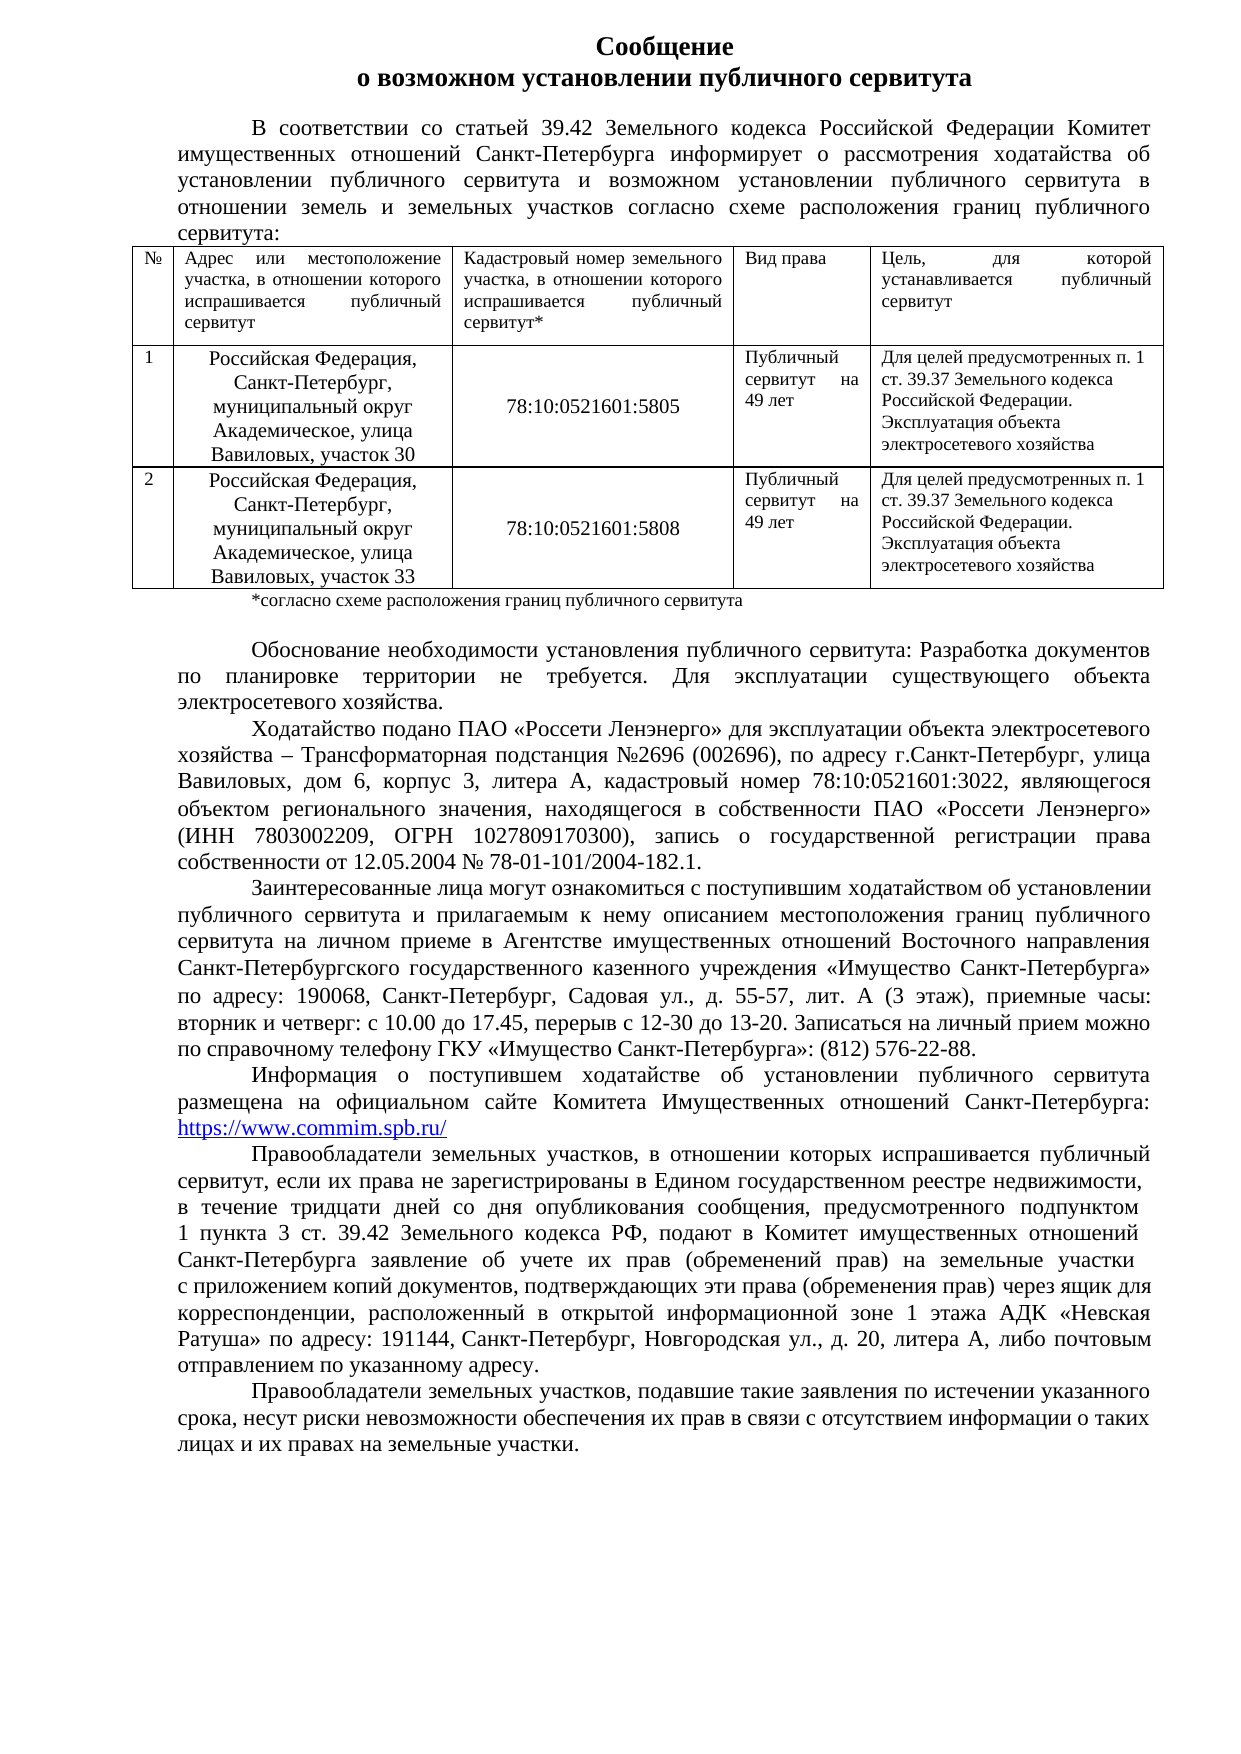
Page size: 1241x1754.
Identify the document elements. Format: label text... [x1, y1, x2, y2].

table_cell Для целей предусмотренных п. 1 ст. 39.37 Земельного кодекса Российской Федерации. Эксплуатация объекта электросетевого хозяйства [871, 346, 1163, 466]
table_cell Публичный сервитут на 49 лет [734, 468, 870, 588]
table_header Цель, для которой устанавливается публичный сервитут [871, 247, 1163, 345]
text Информация о поступившем ходатайстве об установлении публичного сервитута размещена на официальном сайте Комитета Имущественных отношений Санкт-Петербурга: https://www.commim.spb.ru/ [177, 1061, 1152, 1140]
text Обоснование необходимости установления публичного сервитута: Разработка документов по планировке территории не требуется. Для эксплуатации существующего объекта электросетевого хозяйства. [177, 636, 1152, 715]
text Правообладатели земельных участков, в отношении которых испрашивается публичный сервитут, если их права не зарегистрированы в Едином государственном реестре недвижимости, в течение тридцати дней со дня опубликования сообщения, предусмотренного подпунктом 1 пункта 3 ст. 39.42 Земельного кодекса РФ, подают в Комитет имущественных отношений Санкт-Петербурга заявление об учете их прав (обременений прав) на земельные участки с приложением копий документов, подтверждающих эти права (обременения прав) через ящик для корреспонденции, расположенный в открытой информационной зоне 1 этажа АДК «Невская Ратуша» по адресу: 191144, Санкт-Петербург, Новгородская ул., д. 20, литера А, либо почтовым отправлением по указанному адресу. [177, 1140, 1152, 1378]
table_header № [133, 247, 173, 345]
table_header Адрес или местоположение участка, в отношении которого испрашивается публичный сервитут [174, 247, 452, 345]
table_cell 2 [133, 468, 173, 588]
table_cell 78:10:0521601:5805 [453, 346, 733, 466]
table_header Кадастровый номер земельного участка, в отношении которого испрашивается публичный сервитут* [453, 247, 733, 345]
table_header Вид права [734, 247, 870, 345]
text В соответствии со статьей 39.42 Земельного кодекса Российской Федерации Комитет имущественных отношений Санкт-Петербурга информирует о рассмотрения ходатайства об установлении публичного сервитута и возможном установлении публичного сервитута в отношении земель и земельных участков согласно схеме расположения границ публичного сервитута: [177, 114, 1152, 246]
table_cell Публичный сервитут на 49 лет [734, 346, 870, 466]
table_cell 78:10:0521601:5808 [453, 468, 733, 588]
text Заинтересованные лица могут ознакомиться с поступившим ходатайством об установлении публичного сервитута и прилагаемым к нему описанием местоположения границ публичного сервитута на личном приеме в Агентстве имущественных отношений Восточного направления Санкт-Петербургского государственного казенного учреждения «Имущество Санкт-Петербурга» по адресу: 190068, Санкт-Петербург, Садовая ул., д. 55-57, лит. А (3 этаж), приемные часы: вторник и четверг: с 10.00 до 17.45, перерыв с 12-30 до 13-20. Записаться на личный прием можно по справочному телефону ГКУ «Имущество Санкт-Петербурга»: (812) 576-22-88. [177, 874, 1152, 1061]
text Правообладатели земельных участков, подавшие такие заявления по истечении указанного срока, несут риски невозможности обеспечения их прав в связи с отсутствием информации о таких лицах и их правах на земельные участки. [177, 1378, 1152, 1457]
table_cell 1 [133, 346, 173, 466]
text о возможном установлении публичного сервитута [177, 61, 1152, 92]
text *согласно схеме расположения границ публичного сервитута [251, 589, 1152, 610]
table_cell Российская Федерация, Санкт-Петербург, муниципальный округ Академическое, улица Вавиловых, участок 30 [174, 346, 452, 466]
table_cell Для целей предусмотренных п. 1 ст. 39.37 Земельного кодекса Российской Федерации. Эксплуатация объекта электросетевого хозяйства [871, 468, 1163, 588]
text Ходатайство подано ПАО «Россети Ленэнерго» для эксплуатации объекта электросетевого хозяйства – Трансформаторная подстанция №2696 (002696), по адресу г.Санкт-Петербург, улица Вавиловых, дом 6, корпус 3, литера А, кадастровый номер 78:10:0521601:3022, являющегося объектом регионального значения, находящегося в собственности ПАО «Россети Ленэнерго» (ИНН 7803002209, ОГРН 1027809170300), запись о государственной регистрации права собственности от 12.05.2004 № 78-01-101/2004-182.1. [177, 715, 1152, 874]
text Сообщение [177, 29, 1152, 61]
table_cell Российская Федерация, Санкт-Петербург, муниципальный округ Академическое, улица Вавиловых, участок 33 [174, 468, 452, 588]
